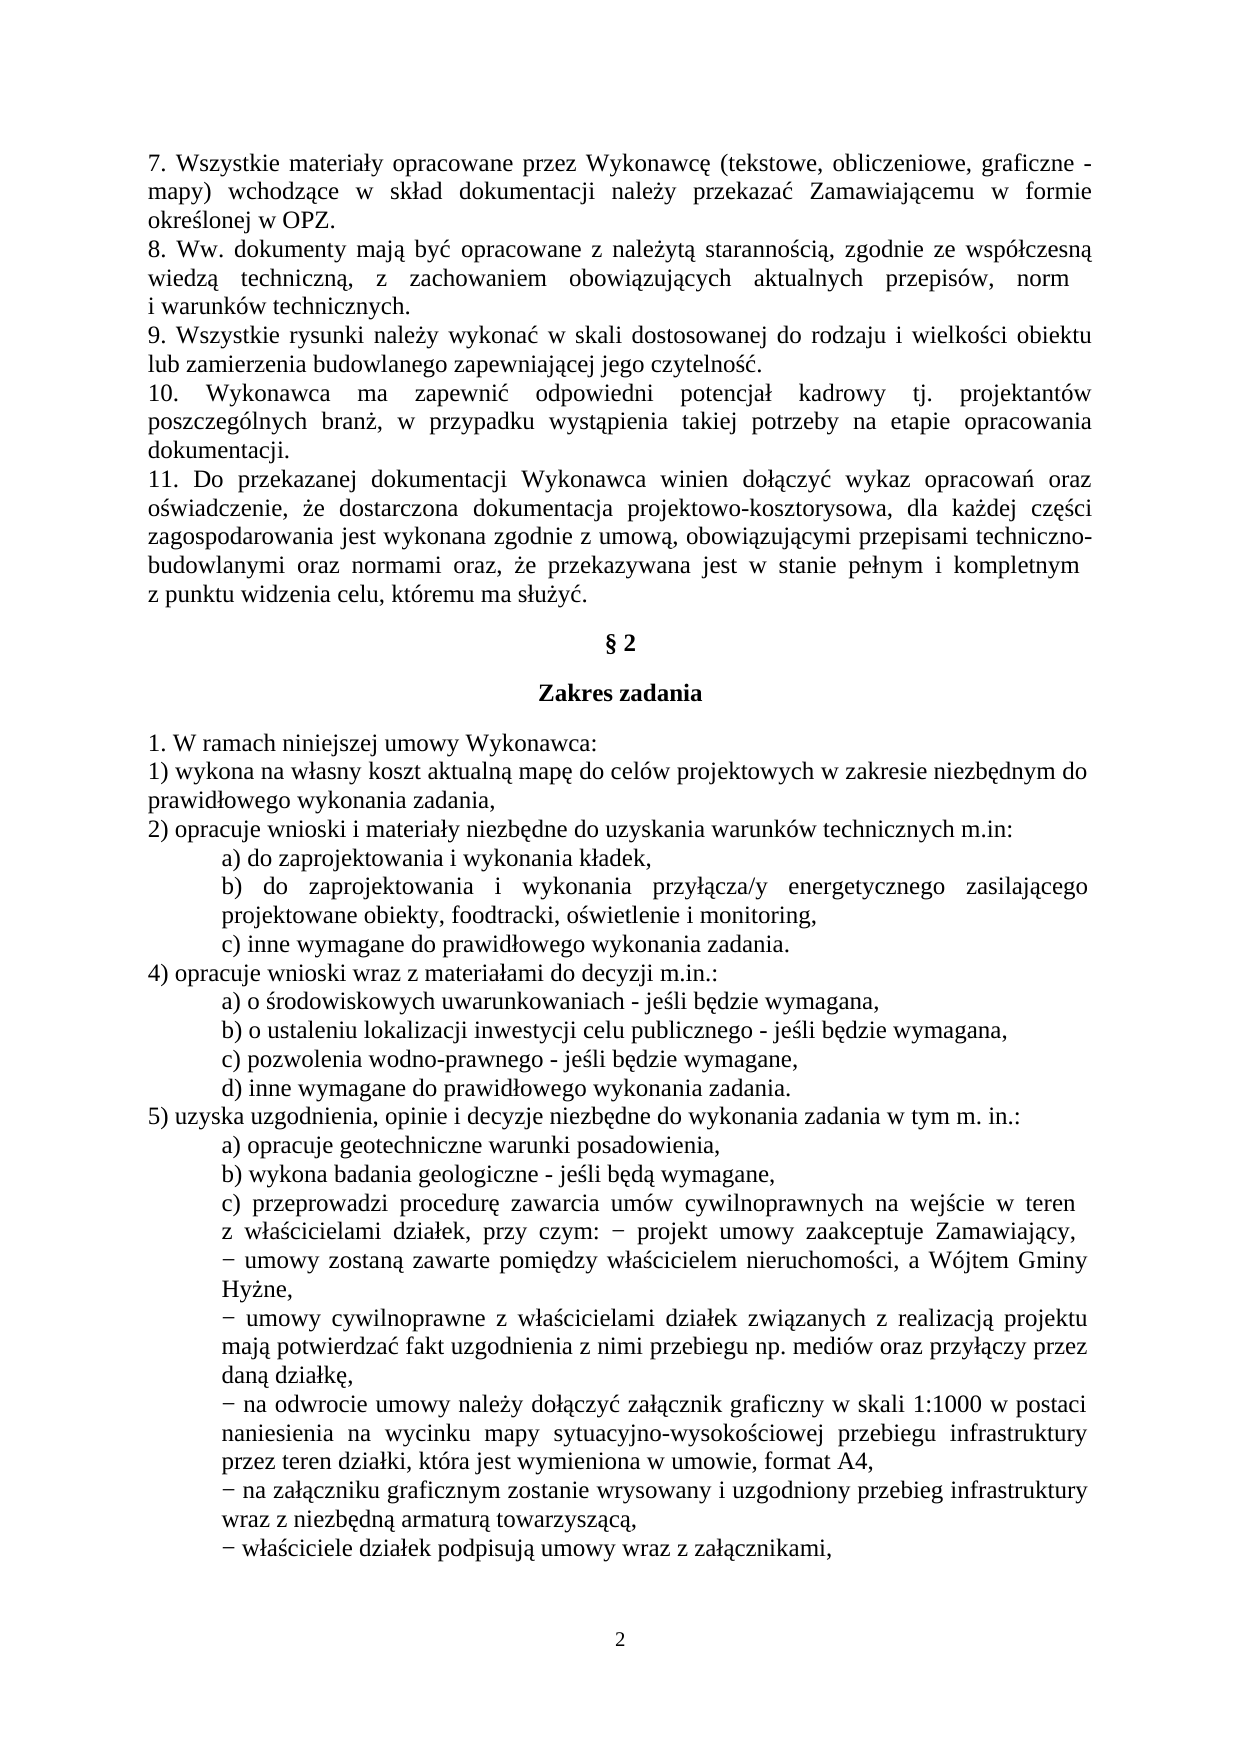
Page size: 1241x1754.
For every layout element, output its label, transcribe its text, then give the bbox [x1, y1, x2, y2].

text b) do zaprojektowania i wykonania przyłącza/y energetycznego zasilającego projektowane obiekty, foodtracki, oświetlenie i monitoring, [221, 871, 1088, 929]
text 7. Wszystkie materiały opracowane przez Wykonawcę (tekstowe, obliczeniowe, graficzne -mapy) wchodzące w skład dokumentacji należy przekazać Zamawiającemu w formie określonej w OPZ. [148, 148, 1093, 234]
text 1) wykona na własny koszt aktualną mapę do celów projektowych w zakresie niezbędnym do prawidłowego wykonania zadania, [148, 756, 1088, 814]
text 1. W ramach niniejszej umowy Wykonawca: [148, 728, 1088, 756]
text 11. Do przekazanej dokumentacji Wykonawca winien dołączyć wykaz opracowań oraz oświadczenie, że dostarczona dokumentacja projektowo-kosztorysowa, dla każdej części zagospodarowania jest wykonana zgodnie z umową, obowiązującymi przepisami techniczno-budowlanymi oraz normami oraz, że przekazywana jest w stanie pełnym i kompletnym z punktu widzenia celu, któremu ma służyć. [148, 464, 1093, 608]
text d) inne wymagane do prawidłowego wykonania zadania. [221, 1073, 1088, 1101]
text a) opracuje geotechniczne warunki posadowienia, [148, 1130, 1088, 1159]
text 9. Wszystkie rysunki należy wykonać w skali dostosowanej do rodzaju i wielkości obiektu lub zamierzenia budowlanego zapewniającej jego czytelność. [148, 320, 1093, 378]
text 5) uzyska uzgodnienia, opinie i decyzje niezbędne do wykonania zadania w tym m. in.: [148, 1101, 1088, 1130]
text 10. Wykonawca ma zapewnić odpowiedni potencjał kadrowy tj. projektantów poszczególnych branż, w przypadku wystąpienia takiej potrzeby na etapie opracowania dokumentacji. [148, 378, 1093, 464]
text b) wykona badania geologiczne - jeśli będą wymagane, [148, 1159, 1088, 1188]
text c) przeprowadzi procedurę zawarcia umów cywilnoprawnych na wejście w teren z właścicielami działek, przy czym: − projekt umowy zaakceptuje Zamawiający, − umowy zostaną zawarte pomiędzy właścicielem nieruchomości, a Wójtem Gminy Hyżne, [221, 1188, 1088, 1303]
text a) o środowiskowych uwarunkowaniach - jeśli będzie wymagana, [221, 986, 1088, 1015]
text a) do zaprojektowania i wykonania kładek, [221, 843, 1088, 871]
text − właściciele działek podpisują umowy wraz z załącznikami, [221, 1533, 1088, 1561]
text § 2 [148, 628, 1093, 657]
text 8. Ww. dokumenty mają być opracowane z należytą starannością, zgodnie ze współczesną wiedzą techniczną, z zachowaniem obowiązujących aktualnych przepisów, norm i warunków technicznych. [148, 234, 1093, 320]
text 2) opracuje wnioski i materiały niezbędne do uzyskania warunków technicznych m.in: [148, 814, 1088, 843]
text − na załączniku graficznym zostanie wrysowany i uzgodniony przebieg infrastruktury wraz z niezbędną armaturą towarzyszącą, [221, 1475, 1088, 1533]
text 4) opracuje wnioski wraz z materiałami do decyzji m.in.: [148, 958, 1088, 986]
text c) inne wymagane do prawidłowego wykonania zadania. [221, 929, 1088, 958]
text − na odwrocie umowy należy dołączyć załącznik graficzny w skali 1:1000 w postaci naniesienia na wycinku mapy sytuacyjno-wysokościowej przebiegu infrastruktury przez teren działki, która jest wymieniona w umowie, format A4, [221, 1389, 1088, 1475]
text Zakres zadania [148, 678, 1093, 707]
text c) pozwolenia wodno-prawnego - jeśli będzie wymagane, [221, 1044, 1088, 1073]
text b) o ustaleniu lokalizacji inwestycji celu publicznego - jeśli będzie wymagana, [221, 1015, 1088, 1044]
text − umowy cywilnoprawne z właścicielami działek związanych z realizacją projektu mają potwierdzać fakt uzgodnienia z nimi przebiegu np. mediów oraz przyłączy przez daną działkę, [221, 1303, 1088, 1389]
